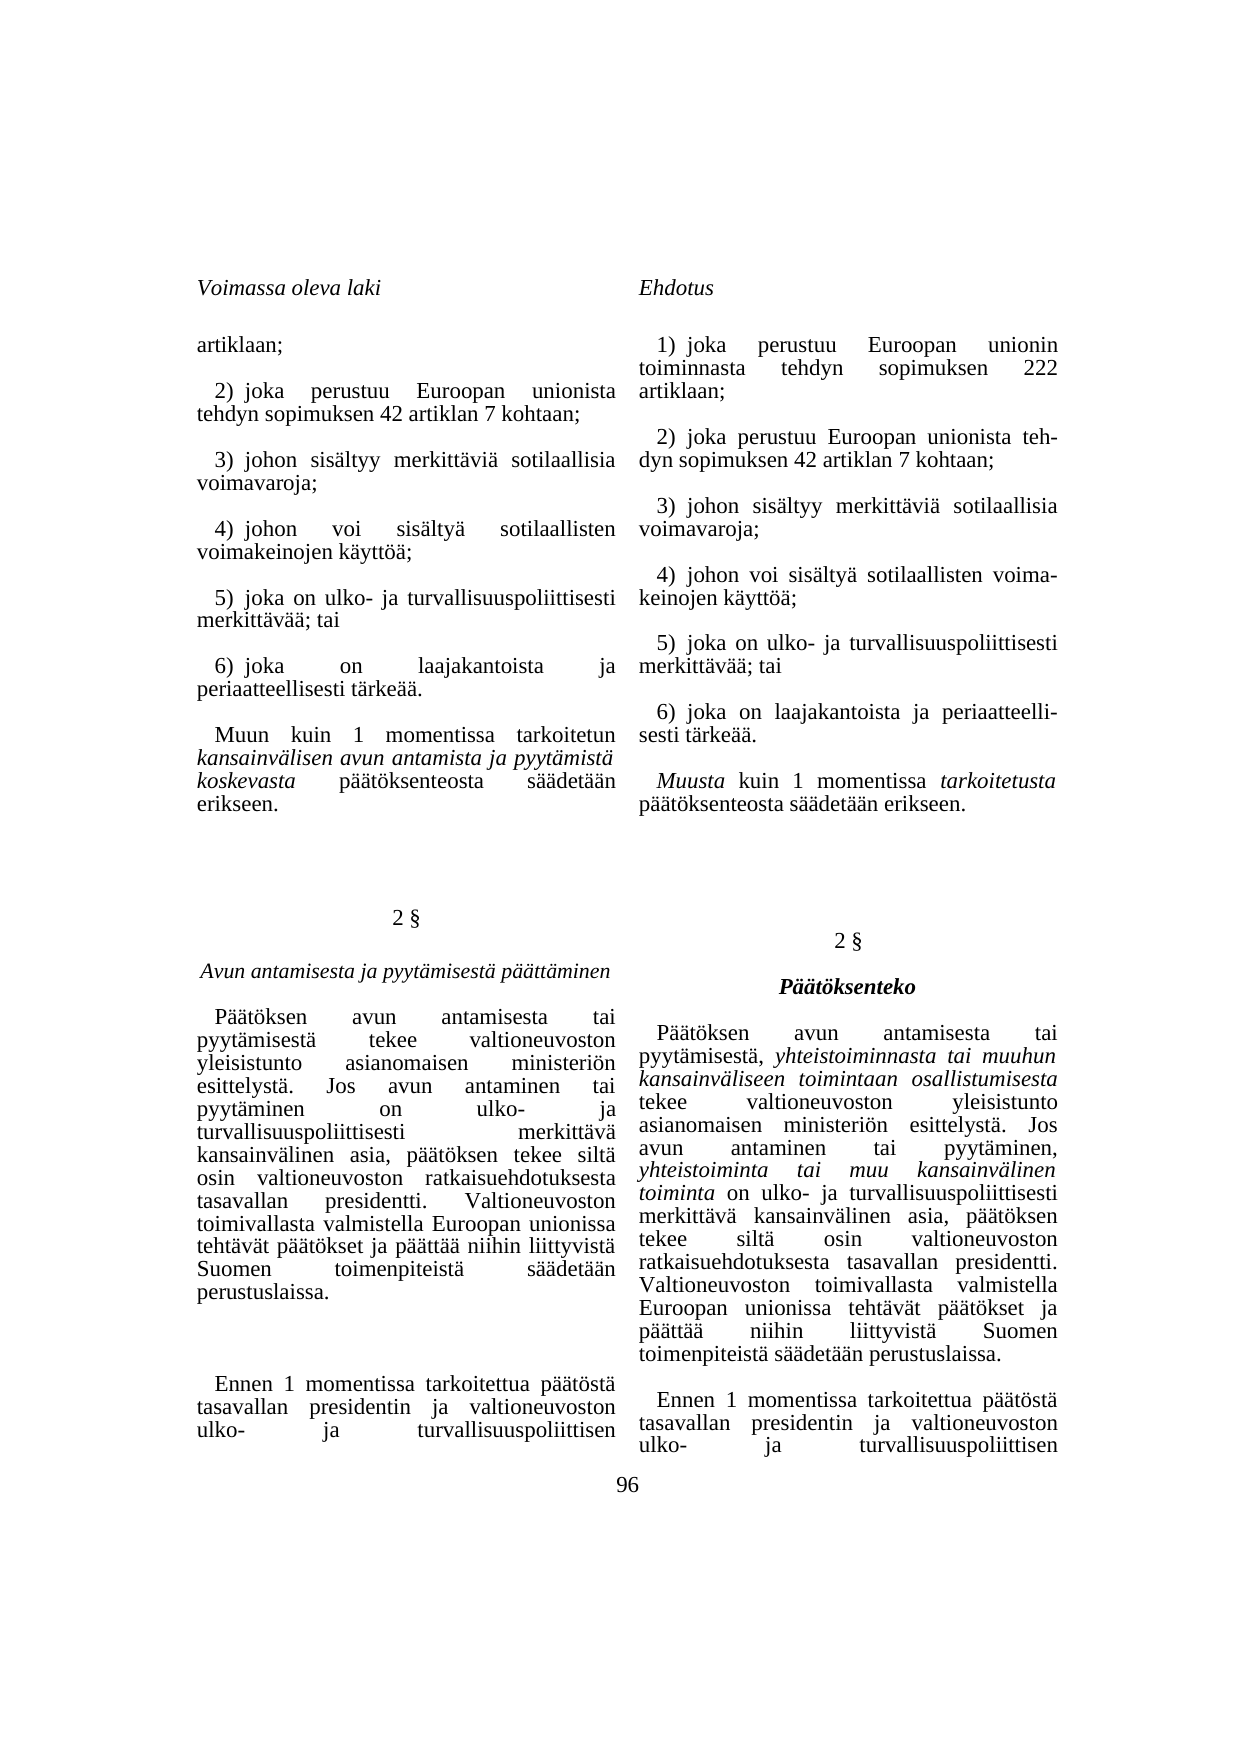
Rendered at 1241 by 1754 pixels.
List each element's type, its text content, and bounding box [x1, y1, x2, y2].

table_header Voimassa oleva laki [185, 274, 627, 334]
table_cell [628, 335, 1069, 1457]
table_header Ehdotus [628, 274, 1069, 334]
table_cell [185, 335, 627, 1457]
